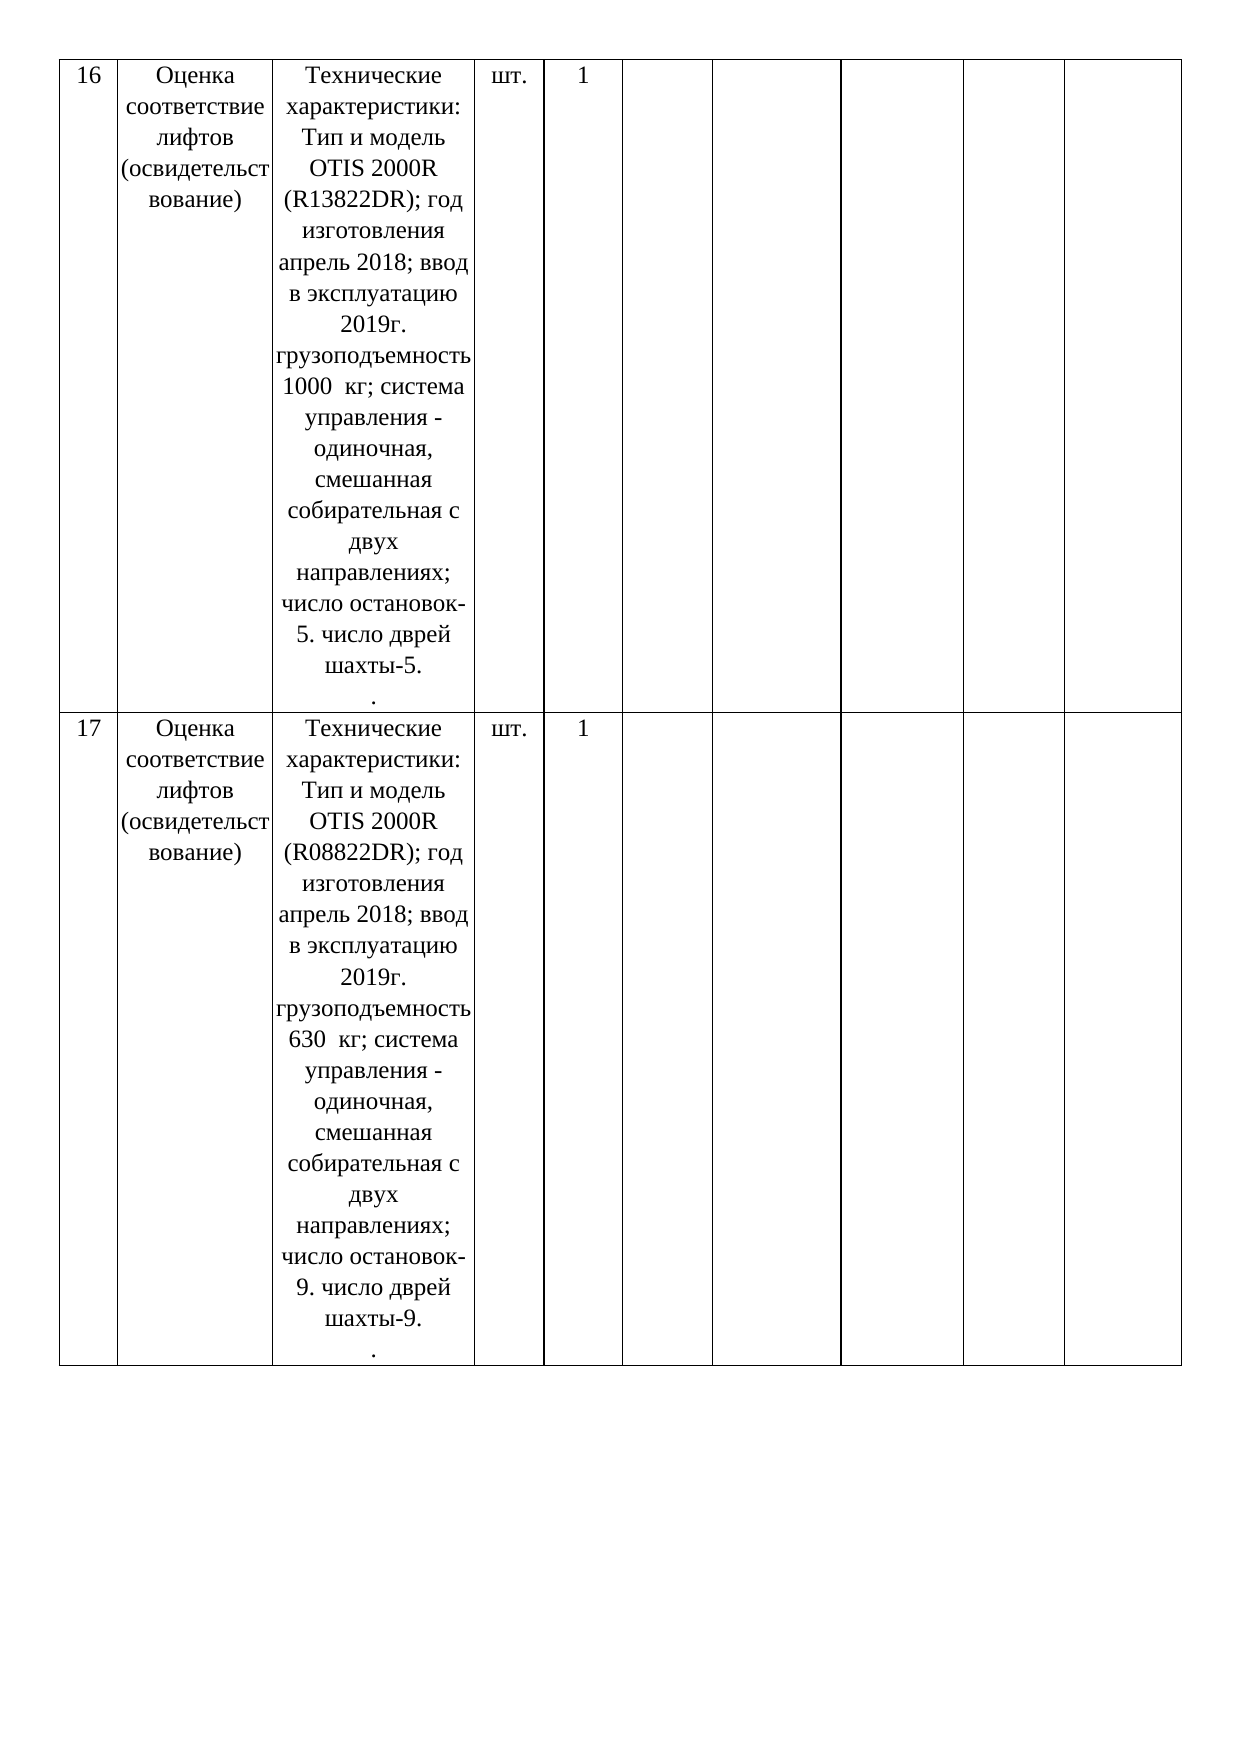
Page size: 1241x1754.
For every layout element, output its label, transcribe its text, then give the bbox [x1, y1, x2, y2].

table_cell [118, 713, 272, 1365]
table_cell [842, 713, 963, 1365]
table_cell 1 [545, 713, 622, 1365]
table_cell шт. [475, 713, 543, 1365]
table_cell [118, 60, 272, 712]
table_cell [964, 713, 1064, 1365]
table_cell Технические характеристики: Тип и модель OTIS 2000R (R08822DR); год изготовления апрель 2018; ввод в эксплуатацию 2019г. грузоподъемность 630 кг; система управления -одиночная, смешанная собирательная с двух направлениях; число остановок- 9. число дврей шахты-9. . [273, 713, 474, 1365]
table_cell [623, 713, 712, 1365]
table_cell [713, 713, 840, 1365]
table_cell [1065, 60, 1181, 712]
table_cell [964, 60, 1064, 712]
table_cell 16 [60, 60, 117, 712]
table_cell [1065, 713, 1181, 1365]
table_cell [842, 60, 963, 712]
table_cell [713, 60, 840, 712]
table_cell [623, 60, 712, 712]
table_cell 17 [60, 713, 117, 1365]
table_cell Технические характеристики: Тип и модель OTIS 2000R (R13822DR); год изготовления апрель 2018; ввод в эксплуатацию 2019г. грузоподъемность 1000 кг; система управления -одиночная, смешанная собирательная с двух направлениях; число остановок- 5. число дврей шахты-5. . [273, 60, 474, 712]
table_cell 1 [545, 60, 622, 712]
table_cell шт. [475, 60, 543, 712]
